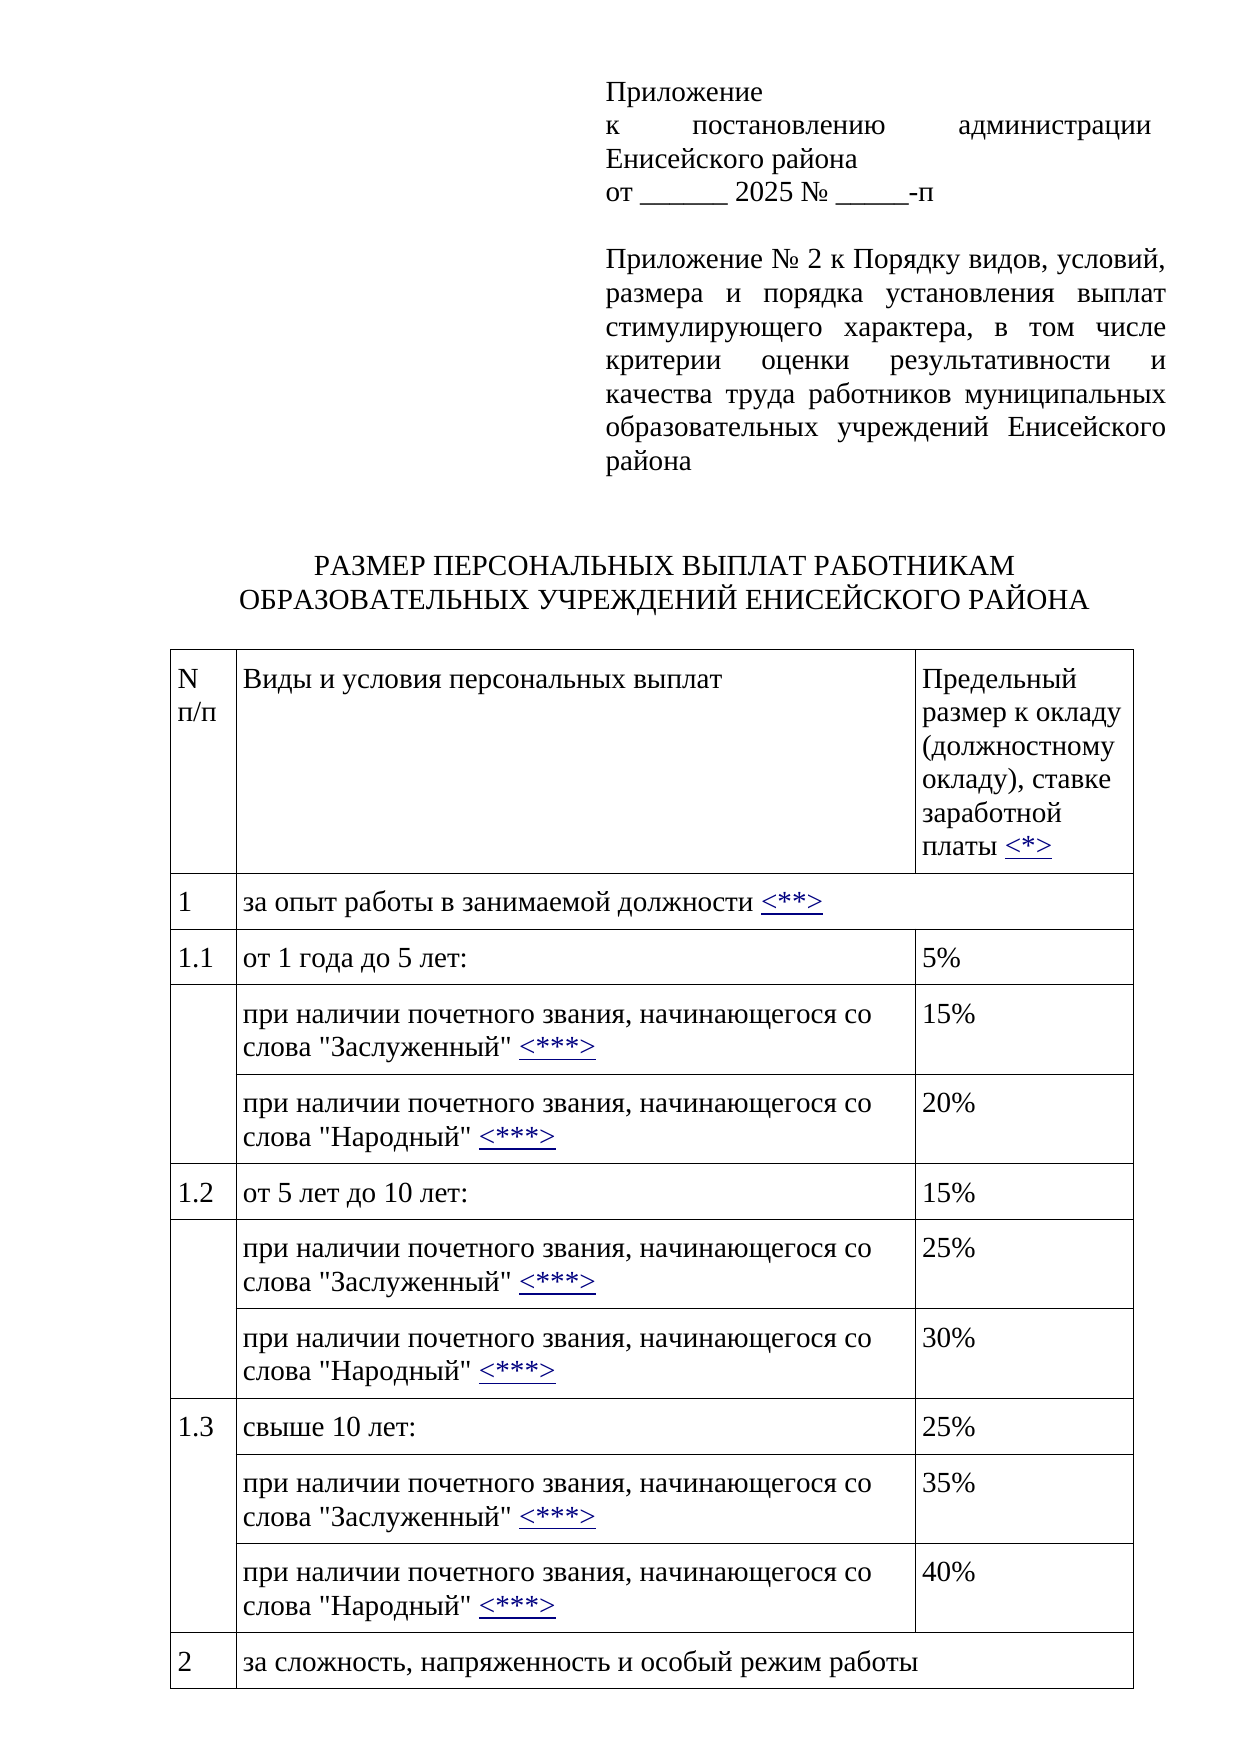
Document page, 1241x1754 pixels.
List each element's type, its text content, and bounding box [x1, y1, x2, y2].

table_cell 40% [916, 1544, 1133, 1632]
table_cell 35% [916, 1455, 1133, 1543]
table_cell 30% [916, 1309, 1133, 1398]
table_cell 1 [171, 874, 236, 928]
table_cell при наличии почетного звания, начинающегося со слова "Заслуженный" <***> [237, 985, 915, 1074]
text Приложение № 2 к Порядку видов, условий, размера и порядка установления выплат стимулирующего характера, в том числе критерии оценки результативности и качества труда работников муниципальных образовательных учреждений Енисейского района [605, 242, 1167, 476]
table_cell свыше 10 лет: [237, 1399, 915, 1453]
table_cell 5% [916, 930, 1133, 984]
table_cell 2 [171, 1633, 236, 1688]
table_cell при наличии почетного звания, начинающегося со слова "Заслуженный" <***> [237, 1455, 915, 1543]
table_cell при наличии почетного звания, начинающегося со слова "Народный" <***> [237, 1309, 915, 1398]
table_cell 25% [916, 1399, 1133, 1453]
table_cell при наличии почетного звания, начинающегося со слова "Народный" <***> [237, 1544, 915, 1632]
table_cell [171, 985, 236, 1163]
table_header Предельный размер к окладу (должностному окладу), ставке заработной платы <*> [916, 650, 1133, 873]
table_cell 25% [916, 1220, 1133, 1308]
table_cell 1.3 [171, 1399, 236, 1632]
table_cell 1.2 [171, 1164, 236, 1219]
table_cell 15% [916, 985, 1133, 1074]
table_cell за опыт работы в занимаемой должности <**> [237, 874, 1133, 928]
table_cell при наличии почетного звания, начинающегося со слова "Народный" <***> [237, 1075, 915, 1163]
text от ______ 2025 № _____-п [605, 174, 1152, 208]
table_cell от 1 года до 5 лет: [237, 930, 915, 984]
table_cell 15% [916, 1164, 1133, 1219]
table_cell [171, 1220, 236, 1398]
text к постановлению администрации Енисейского района [605, 107, 1152, 174]
table_cell от 5 лет до 10 лет: [237, 1164, 915, 1219]
text Приложение [605, 74, 1152, 107]
table_header N п/п [171, 650, 236, 873]
table_cell 20% [916, 1075, 1133, 1163]
table_cell при наличии почетного звания, начинающегося со слова "Заслуженный" <***> [237, 1220, 915, 1308]
table_cell за сложность, напряженность и особый режим работы [237, 1633, 1133, 1688]
text РАЗМЕР ПЕРСОНАЛЬНЫХ ВЫПЛАТ РАБОТНИКАМ ОБРАЗОВАТЕЛЬНЫХ УЧРЕЖДЕНИЙ ЕНИСЕЙСКОГО РАЙОНА [177, 548, 1152, 616]
table_header Виды и условия персональных выплат [237, 650, 915, 873]
table_cell 1.1 [171, 930, 236, 984]
